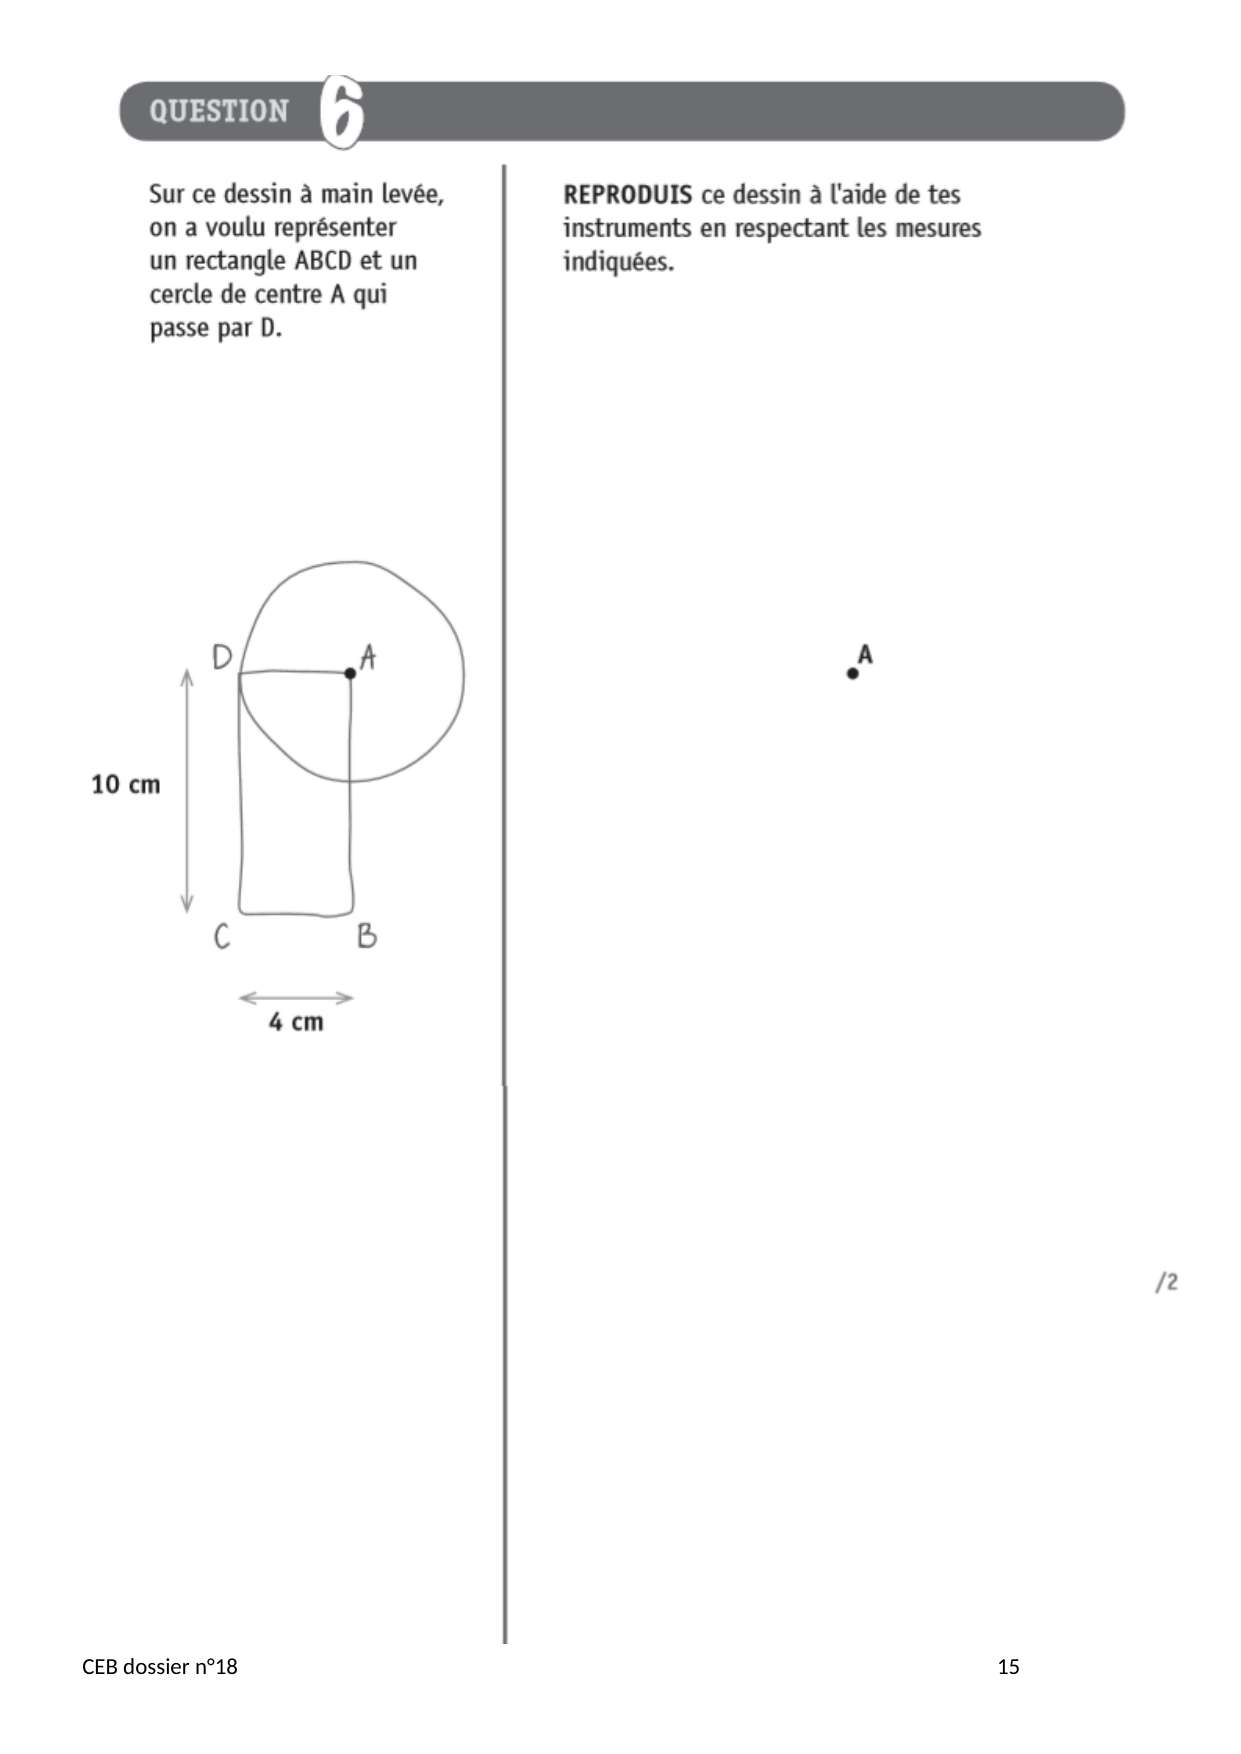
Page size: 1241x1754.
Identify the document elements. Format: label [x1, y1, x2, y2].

picture [75, 75, 1191, 1644]
